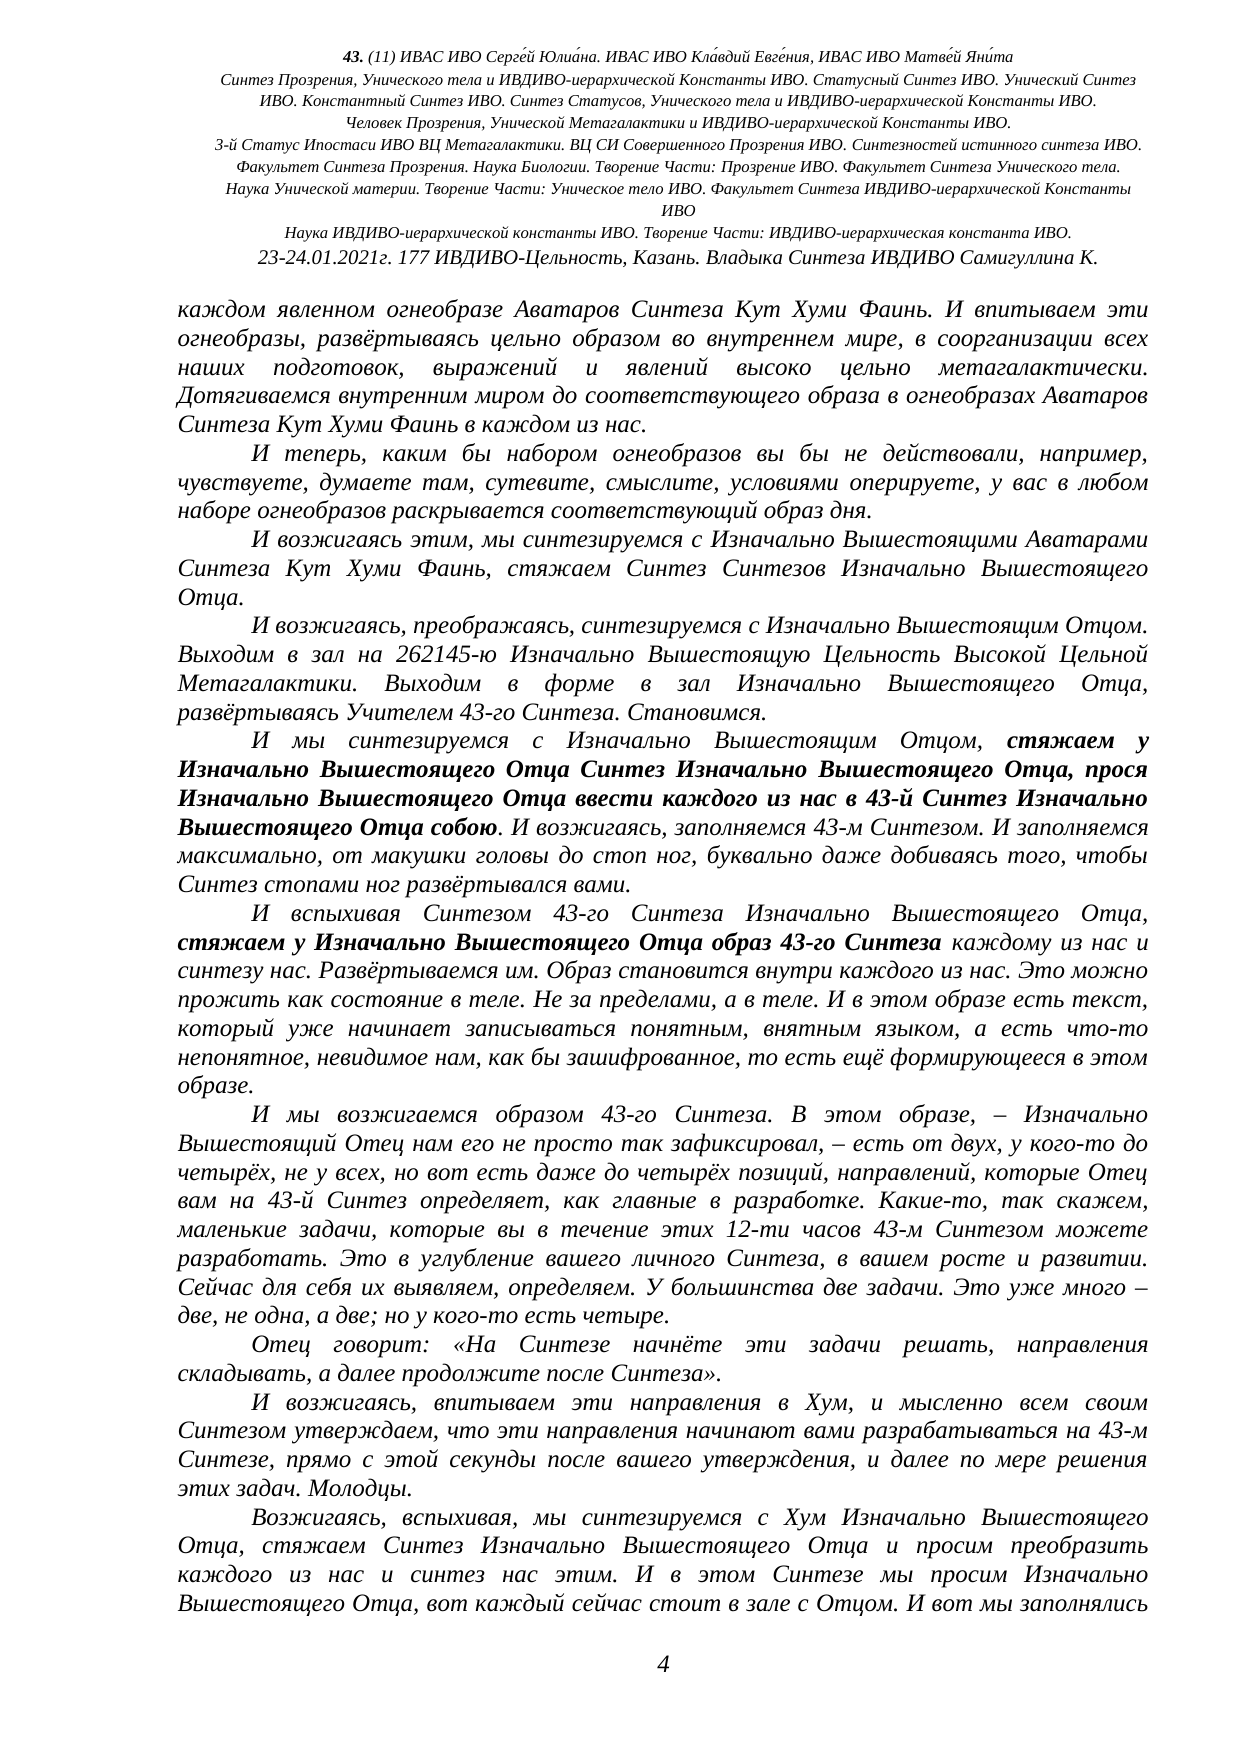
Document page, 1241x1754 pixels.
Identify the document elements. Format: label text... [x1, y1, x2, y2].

text И мы синтезируемся с Изначально Вышестоящим Отцом, стяжаем у Изначально Вышестоящего Отца Синтез Изначально Вышестоящего Отца, прося Изначально Вышестоящего Отца ввести каждого из нас в 43-й Синтез Изначально Вышестоящего Отца собою. И возжигаясь, заполняемся 43-м Синтезом. И заполняемся максимально, от макушки головы до стоп ног, буквально даже добиваясь того, чтобы Синтез стопами ног развёртывался вами. [177, 726, 1152, 898]
text И вспыхивая Синтезом 43-го Синтеза Изначально Вышестоящего Отца, стяжаем у Изначально Вышестоящего Отца образ 43-го Синтеза каждому из нас и синтезу нас. Развёртываемся им. Образ становится внутри каждого из нас. Это можно прожить как состояние в теле. Не за пределами, а в теле. И в этом образе есть текст, который уже начинает записываться понятным, внятным языком, а есть что-то непонятное, невидимое нам, как бы зашифрованное, то есть ещё формирующееся в этом образе. [177, 898, 1152, 1099]
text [177, 1502, 1152, 1617]
text И теперь, каким бы набором огнеобразов вы бы не действовали, например, чувствуете, думаете там, сутевите, смыслите, условиями оперируете, у вас в любом наборе огнеобразов раскрывается соответствующий образ дня. [177, 438, 1152, 524]
text Отец говорит: «На Синтезе начнёте эти задачи решать, направления складывать, а далее продолжите после Синтеза». [177, 1329, 1152, 1387]
text И возжигаясь этим, мы синтезируемся с Изначально Вышестоящими Аватарами Синтеза Кут Хуми Фаинь, стяжаем Синтез Синтезов Изначально Вышестоящего Отца. [177, 524, 1152, 611]
text И мы возжигаемся образом 43-го Синтеза. В этом образе, – Изначально Вышестоящий Отец нам его не просто так зафиксировал, – есть от двух, у кого-то до четырёх, не у всех, но вот есть даже до четырёх позиций, направлений, которые Отец вам на 43-й Синтез определяет, как главные в разработке. Какие-то, так скажем, маленькие задачи, которые вы в течение этих 12-ти часов 43-м Синтезом можете разработать. Это в углубление вашего личного Синтеза, в вашем росте и развитии. Сейчас для себя их выявляем, определяем. У большинства две задачи. Это уже много – две, не одна, а две; но у кого-то есть четыре. [177, 1099, 1152, 1329]
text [177, 294, 1152, 438]
text И возжигаясь, преображаясь, синтезируемся с Изначально Вышестоящим Отцом. Выходим в зал на 262145-ю Изначально Вышестоящую Цельность Высокой Цельной Метагалактики. Выходим в форме в зал Изначально Вышестоящего Отца, развёртываясь Учителем 43-го Синтеза. Становимся. [177, 611, 1152, 726]
text И возжигаясь, впитываем эти направления в Хум, и мысленно всем своим Синтезом утверждаем, что эти направления начинают вами разрабатываться на 43-м Синтезе, прямо с этой секунды после вашего утверждения, и далее по мере решения этих задач. Молодцы. [177, 1387, 1152, 1502]
